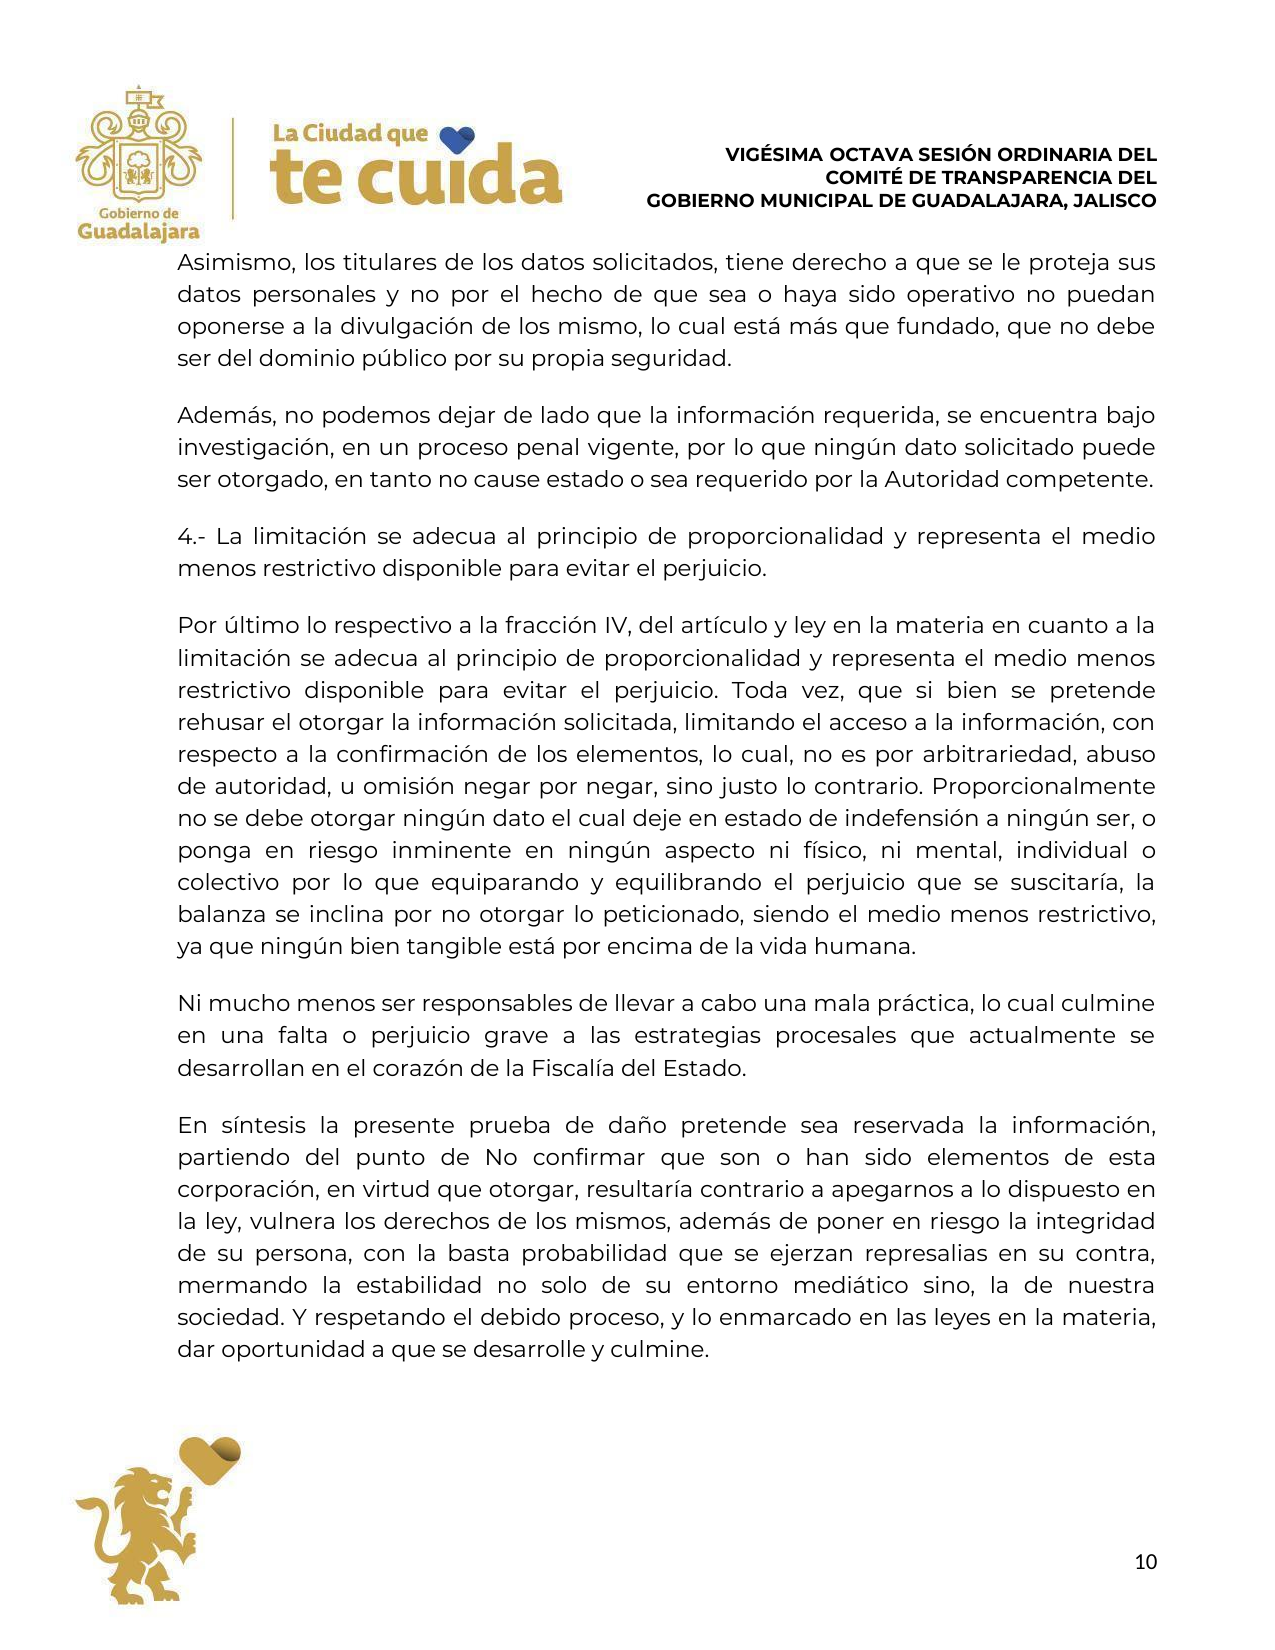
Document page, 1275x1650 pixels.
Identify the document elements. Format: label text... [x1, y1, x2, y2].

text Asimismo, los titulares de los datos solicitados, tiene derecho a que se le proteja sus datos personales y no por el hecho de que sea o haya sido operativo no puedan oponerse a la divulgación de los mismo, lo cual está más que fundado, que no debe ser del dominio público por su propia seguridad. [177, 248, 1157, 372]
text Ni mucho menos ser responsables de llevar a cabo una mala práctica, lo cual culmine en una falta o perjuicio grave a las estrategias procesales que actualmente se desarrollan en el corazón de la Fiscalía del Estado. [177, 990, 1157, 1082]
text En síntesis la presente prueba de daño pretende sea reservada la información, partiendo del punto de No confirmar que son o han sido elementos de esta corporación, en virtud que otorgar, resultaría contrario a apegarnos a lo dispuesto en la ley, vulnera los derechos de los mismos, además de poner en riesgo la integridad de su persona, con la basta probabilidad que se ejerzan represalias en su contra, mermando la estabilidad no solo de su entorno mediático sino, la de nuestra sociedad. Y respetando el debido proceso, y lo enmarcado en las leyes en la materia, dar oportunidad a que se desarrolle y culmine. [177, 1111, 1157, 1363]
picture [13, 22, 1275, 1650]
text Por último lo respectivo a la fracción IV, del artículo y ley en la materia en cuanto a la limitación se adecua al principio de proporcionalidad y representa el medio menos restrictivo disponible para evitar el perjuicio. Toda vez, que si bien se pretende rehusar el otorgar la información solicitada, limitando el acceso a la información, con respecto a la confirmación de los elementos, lo cual, no es por arbitrariedad, abuso de autoridad, u omisión negar por negar, sino justo lo contrario. Proporcionalmente no se debe otorgar ningún dato el cual deje en estado de indefensión a ningún ser, o ponga en riesgo inminente en ningún aspecto ni físico, ni mental, individual o colectivo por lo que equiparando y equilibrando el perjuicio que se suscitaría, la balanza se inclina por no otorgar lo peticionado, siendo el medio menos restrictivo, ya que ningún bien tangible está por encima de la vida humana. [177, 612, 1157, 961]
text Además, no podemos dejar de lado que la información requerida, se encuentra bajo investigación, en un proceso penal vigente, por lo que ningún dato solicitado puede ser otorgado, en tanto no cause estado o sea requerido por la Autoridad competente. [177, 401, 1157, 493]
text 4.- La limitación se adecua al principio de proporcionalidad y representa el medio menos restrictivo disponible para evitar el perjuicio. [177, 523, 1157, 583]
